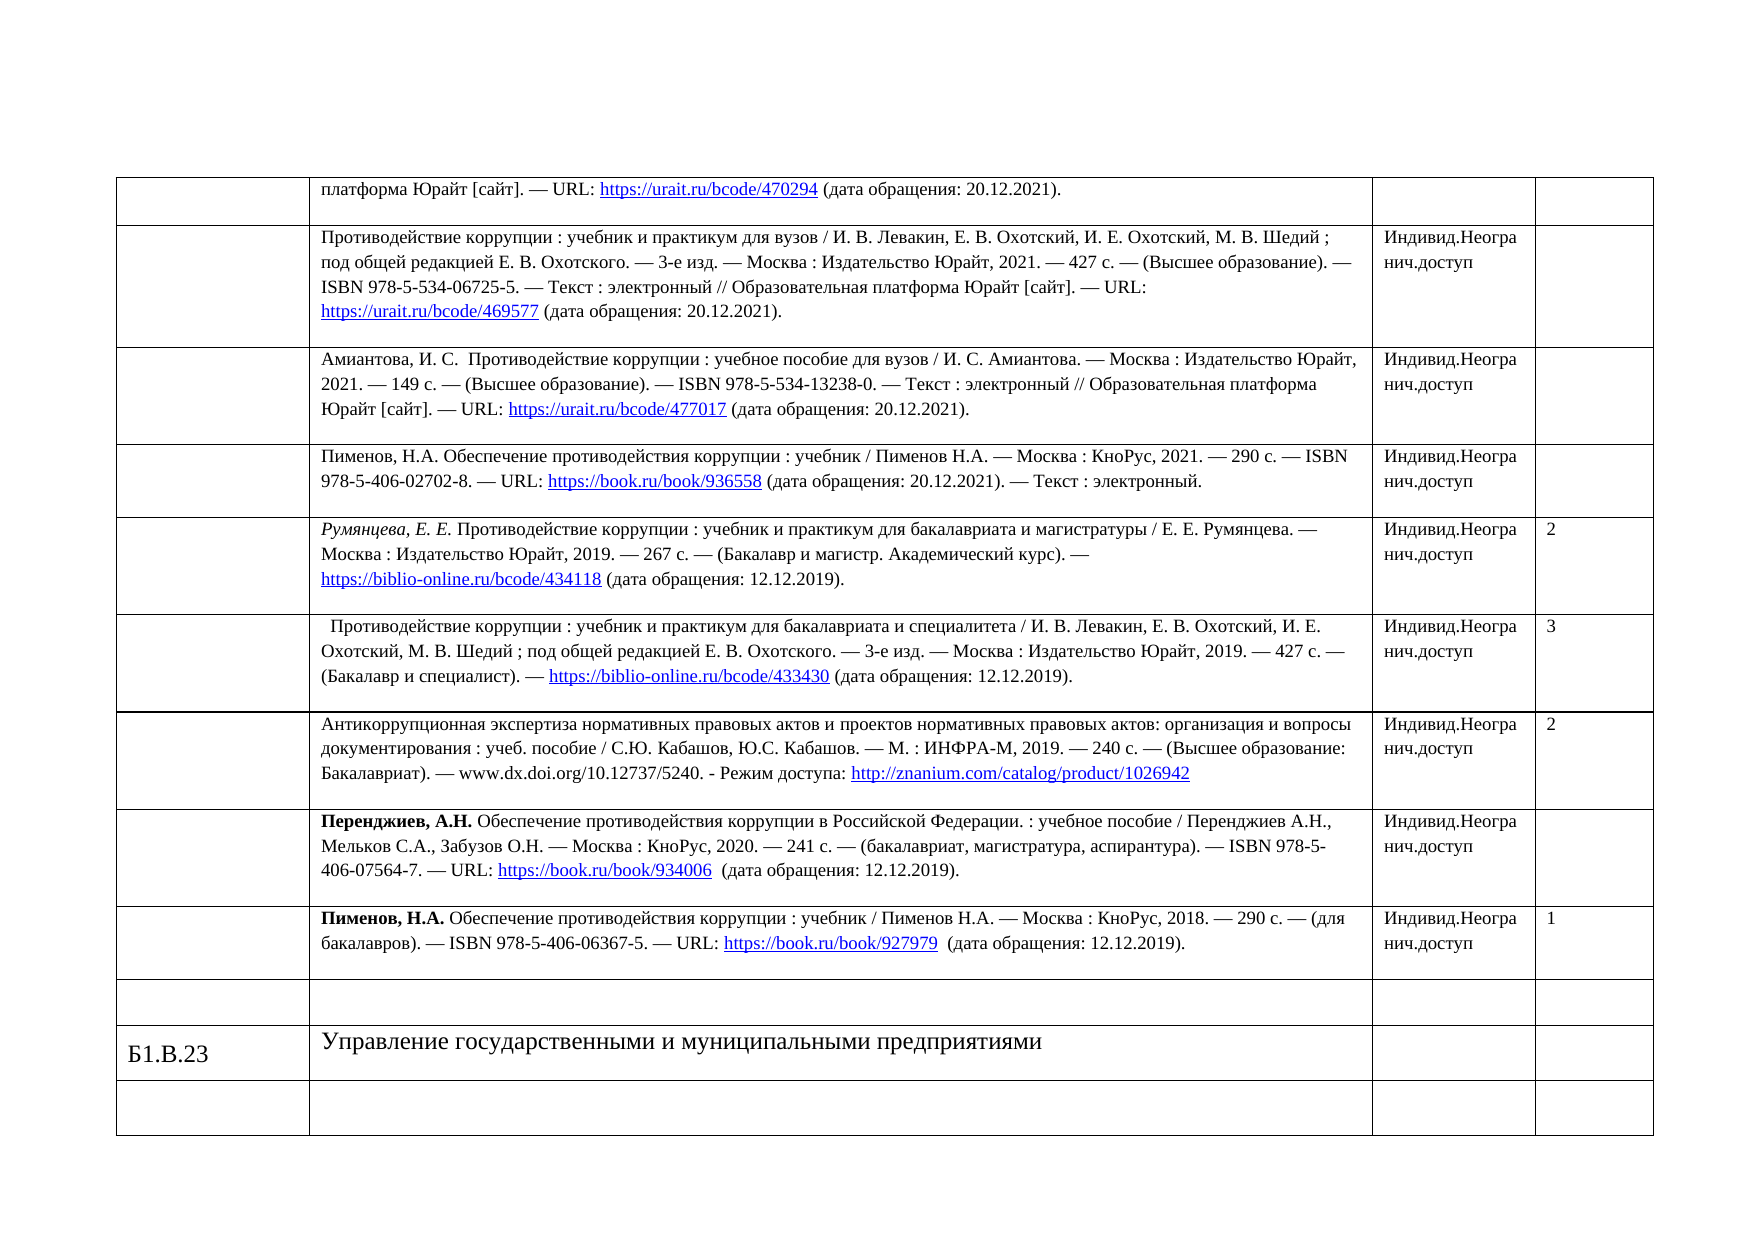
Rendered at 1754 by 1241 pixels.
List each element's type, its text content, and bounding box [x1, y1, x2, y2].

table_cell 2 [1536, 518, 1653, 614]
table_cell Противодействие коррупции : учебник и практикум для бакалавриата и специалитета / И. В. Левакин, Е. В. Охотский, И. Е. Охотский, М. В. Шедий ; под общей редакцией Е. В. Охотского. — 3-е изд. — Москва : Издательство Юрайт, 2019. — 427 с. — (Бакалавр и специалист). — https://biblio-online.ru/bcode/433430 (дата обращения: 12.12.2019). [310, 615, 1372, 711]
table_cell [117, 810, 309, 906]
table_cell [1373, 1081, 1535, 1135]
table_cell [117, 178, 309, 225]
table_cell Индивид.Неогранич.доступ [1373, 615, 1535, 711]
table_cell [1536, 445, 1653, 517]
table_cell Б1.В.23 [117, 1026, 309, 1080]
table_cell [1536, 348, 1653, 444]
table_cell [117, 518, 309, 614]
table_cell [1373, 1026, 1535, 1080]
table_cell Индивид.Неогранич.доступ [1373, 445, 1535, 517]
table_cell [310, 1081, 1372, 1135]
table_cell Антикоррупционная экспертиза нормативных правовых актов и проектов нормативных правовых актов: организация и вопросы документирования : учеб. пособие / С.Ю. Кабашов, Ю.С. Кабашов. — М. : ИНФРА-М, 2019. — 240 с. — (Высшее образование: Бакалавриат). — www.dx.doi.org/10.12737/5240. - Режим доступа: http://znanium.com/catalog/product/1026942 [310, 713, 1372, 809]
table_cell 2 [1536, 713, 1653, 809]
table_cell Управление государственными и муниципальными предприятиями [310, 1026, 1372, 1080]
table_cell Противодействие коррупции : учебник и практикум для вузов / И. В. Левакин, Е. В. Охотский, И. Е. Охотский, М. В. Шедий ; под общей редакцией Е. В. Охотского. — 3-е изд. — Москва : Издательство Юрайт, 2021. — 427 с. — (Высшее образование). — ISBN 978-5-534-06725-5. — Текст : электронный // Образовательная платформа Юрайт [сайт]. — URL: https://urait.ru/bcode/469577 (дата обращения: 20.12.2021). [310, 226, 1372, 347]
table_cell [310, 980, 1372, 1025]
table_cell Индивид.Неогранич.доступ [1373, 713, 1535, 809]
table_cell [117, 1081, 309, 1135]
table_cell [1536, 1081, 1653, 1135]
table_cell [117, 348, 309, 444]
table_cell [1536, 980, 1653, 1025]
table_cell [117, 445, 309, 517]
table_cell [310, 178, 1372, 225]
table_cell [1536, 226, 1653, 347]
table_cell Индивид.Неогранич.доступ [1373, 907, 1535, 978]
table_cell [1536, 178, 1653, 225]
table_cell [1536, 1026, 1653, 1080]
table_cell [117, 615, 309, 711]
table_cell Индивид.Неогранич.доступ [1373, 518, 1535, 614]
table_cell Перенджиев, А.Н. Обеспечение противодействия коррупции в Российской Федерации. : учебное пособие / Перенджиев А.Н., Мельков С.А., Забузов О.Н. — Москва : КноРус, 2020. — 241 с. — (бакалавриат, магистратура, аспирантура). — ISBN 978-5-406-07564-7. — URL: https://book.ru/book/934006 (дата обращения: 12.12.2019). [310, 810, 1372, 906]
table_cell Амиантова, И. С. Противодействие коррупции : учебное пособие для вузов / И. С. Амиантова. — Москва : Издательство Юрайт, 2021. — 149 с. — (Высшее образование). — ISBN 978-5-534-13238-0. — Текст : электронный // Образовательная платформа Юрайт [сайт]. — URL: https://urait.ru/bcode/477017 (дата обращения: 20.12.2021). [310, 348, 1372, 444]
table_cell [117, 226, 309, 347]
table_cell Пименов, Н.А. Обеспечение противодействия коррупции : учебник / Пименов Н.А. — Москва : КноРус, 2018. — 290 с. — (для бакалавров). — ISBN 978-5-406-06367-5. — URL: https://book.ru/book/927979 (дата обращения: 12.12.2019). [310, 907, 1372, 978]
table_cell Пименов, Н.А. Обеспечение противодействия коррупции : учебник / Пименов Н.А. — Москва : КноРус, 2021. — 290 с. — ISBN 978-5-406-02702-8. — URL: https://book.ru/book/936558 (дата обращения: 20.12.2021). — Текст : электронный. [310, 445, 1372, 517]
table_cell 3 [1536, 615, 1653, 711]
table_cell [1373, 980, 1535, 1025]
table_cell Индивид.Неогранич.доступ [1373, 810, 1535, 906]
table_cell [117, 980, 309, 1025]
table_cell Индивид.Неогранич.доступ [1373, 226, 1535, 347]
table_cell Индивид.Неогранич.доступ [1373, 348, 1535, 444]
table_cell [1373, 178, 1535, 225]
table_cell 1 [1536, 907, 1653, 978]
table_cell [117, 713, 309, 809]
table_cell Румянцева, Е. Е. Противодействие коррупции : учебник и практикум для бакалавриата и магистратуры / Е. Е. Румянцева. — Москва : Издательство Юрайт, 2019. — 267 с. — (Бакалавр и магистр. Академический курс). — https://biblio-online.ru/bcode/434118 (дата обращения: 12.12.2019). [310, 518, 1372, 614]
table_cell [1536, 810, 1653, 906]
table_cell [117, 907, 309, 978]
